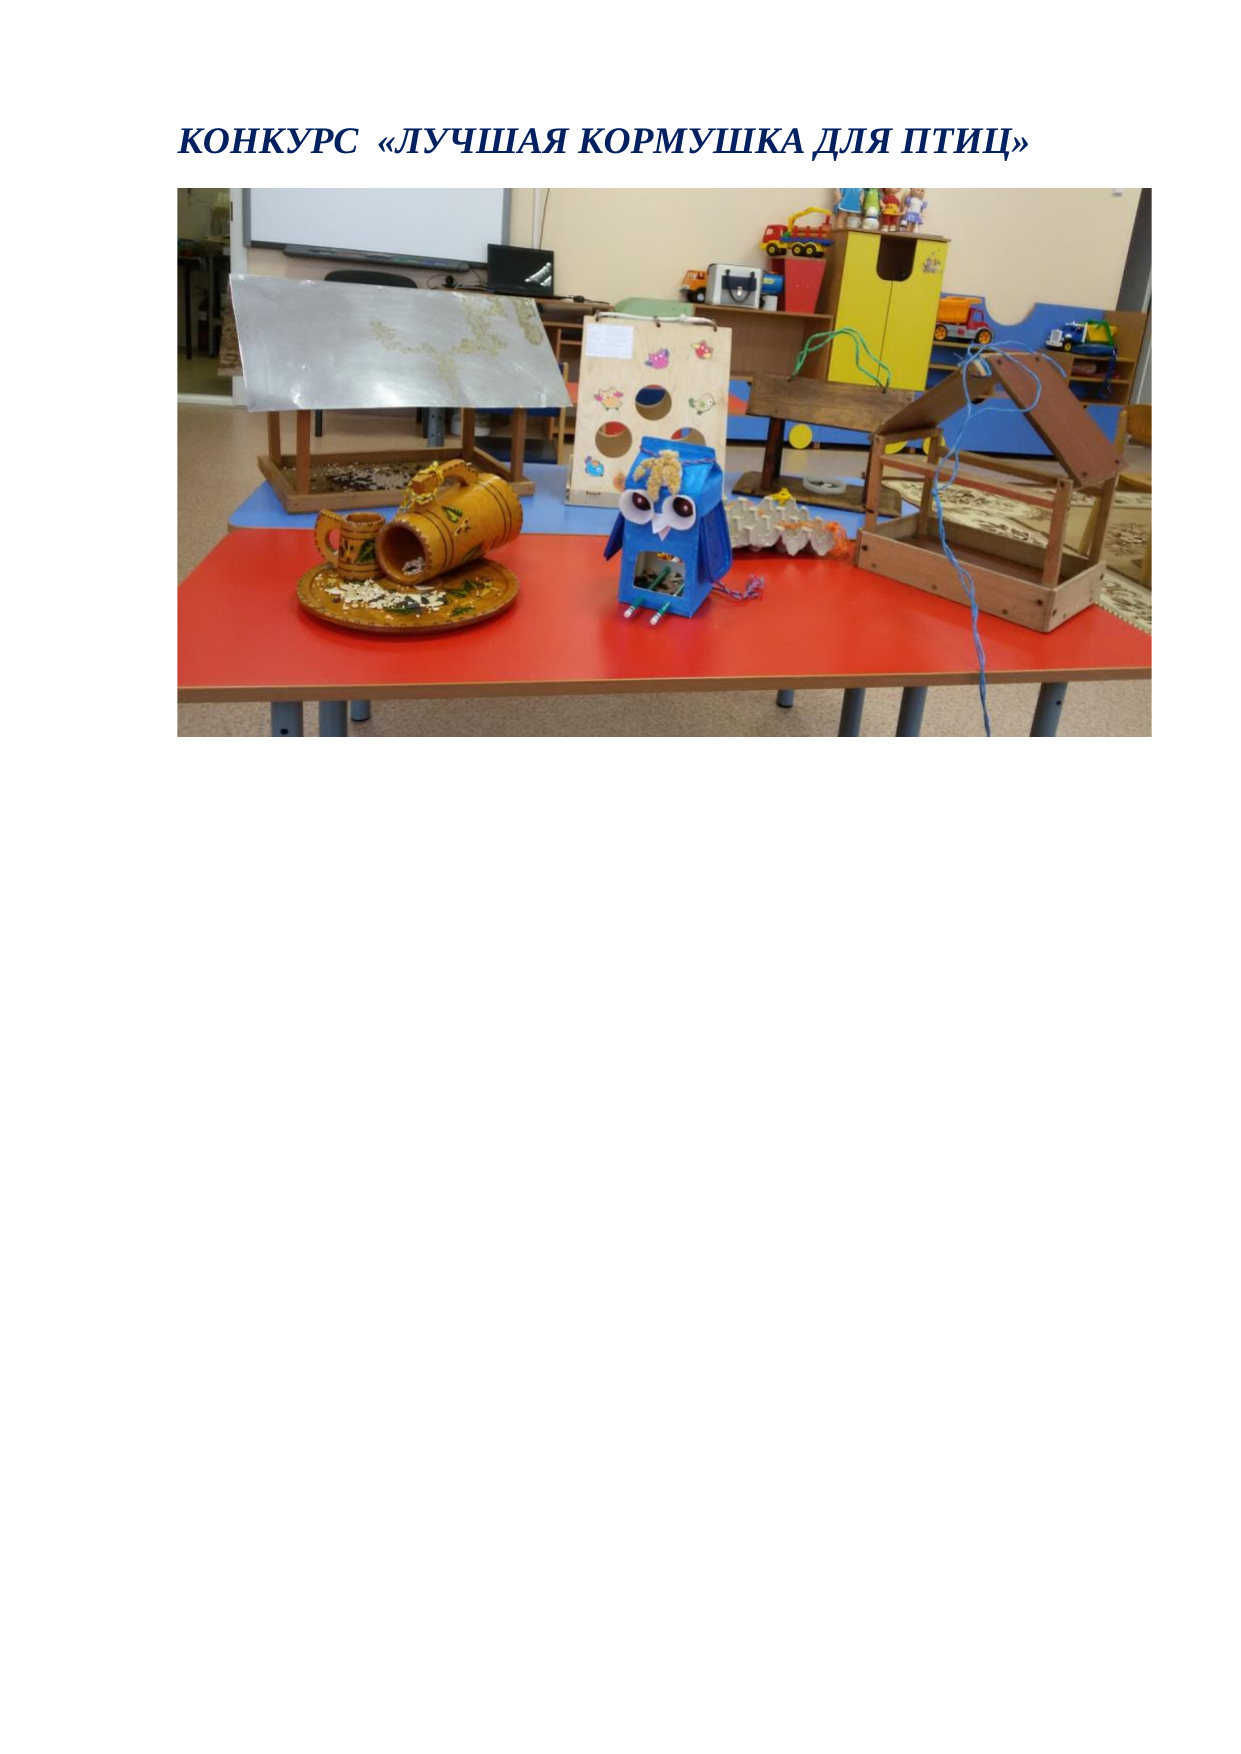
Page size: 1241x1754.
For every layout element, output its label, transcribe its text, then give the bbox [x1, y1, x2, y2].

text КОНКУРС «ЛУЧШАЯ КОРМУШКА ДЛЯ ПТИЦ» [177, 118, 1152, 161]
picture [177, 188, 1152, 737]
